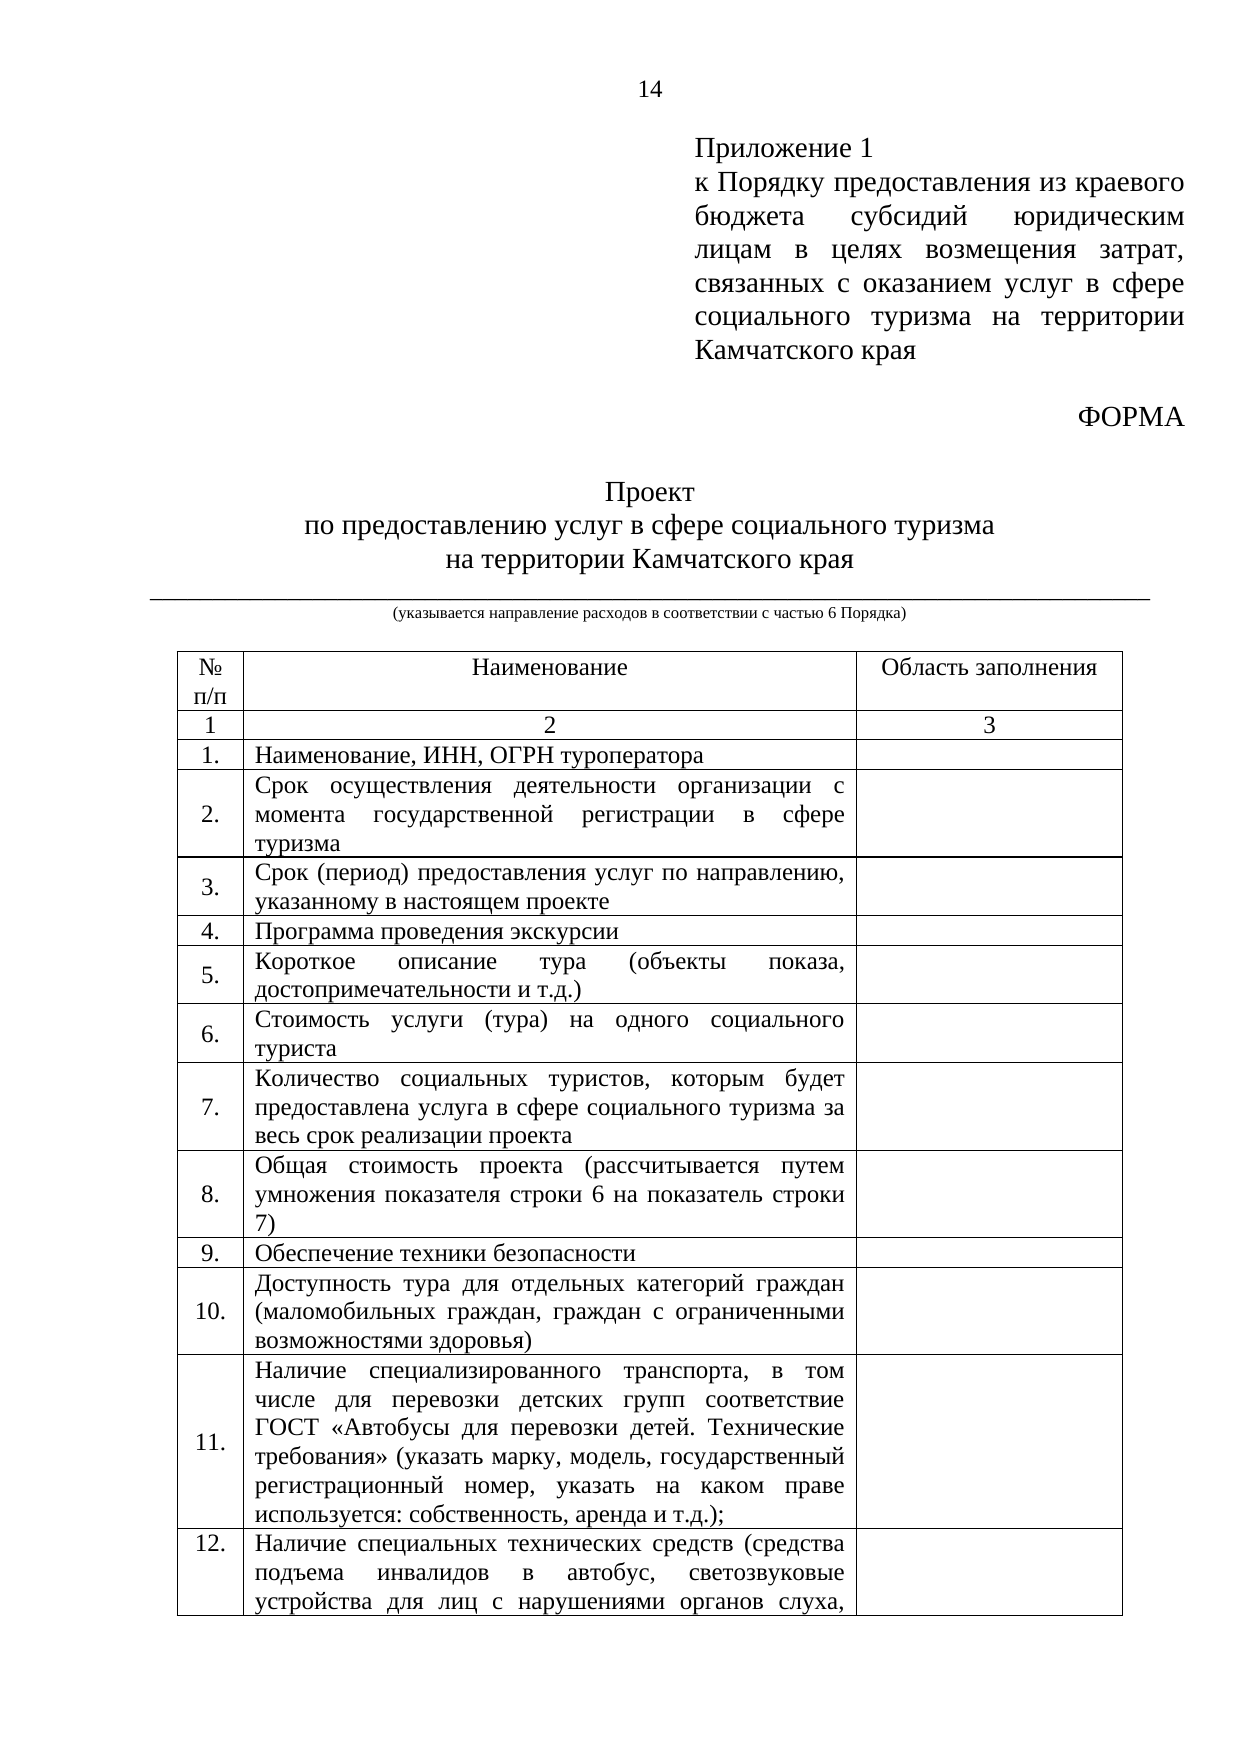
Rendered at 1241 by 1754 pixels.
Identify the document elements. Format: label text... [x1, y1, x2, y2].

table_cell Доступность тура для отдельных категорий граждан (маломобильных граждан, граждан с ограниченными возможностями здоровья) [244, 1268, 856, 1354]
table_cell Стоимость услуги (тура) на одного социального туриста [244, 1004, 856, 1062]
table_cell 3 [857, 711, 1122, 739]
table_cell 4. [178, 916, 243, 945]
table_cell Наименование, ИНН, ОГРН туроператора [244, 740, 856, 769]
table_cell 10. [178, 1268, 243, 1354]
table_cell [857, 1238, 1122, 1267]
table_cell Общая стоимость проекта (рассчитывается путем умножения показателя строки 6 на показатель строки 7) [244, 1151, 856, 1237]
table_cell [857, 1529, 1122, 1615]
table_cell 5. [178, 946, 243, 1003]
table_cell [857, 916, 1122, 945]
table_cell Обеспечение техники безопасности [244, 1238, 856, 1267]
table_header Наименование [244, 652, 856, 709]
table_cell 9. [178, 1238, 243, 1267]
table_cell 1 [178, 711, 243, 739]
table_cell 3. [178, 858, 243, 915]
table_cell 12. [178, 1529, 243, 1615]
text Проект [148, 474, 1152, 507]
table_cell [857, 858, 1122, 915]
table_cell [857, 1268, 1122, 1354]
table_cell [244, 1529, 856, 1615]
table_cell 2 [244, 711, 856, 739]
text по предоставлению услуг в сфере социального туризма [148, 507, 1152, 541]
table_cell Наличие специализированного транспорта, в том числе для перевозки детских групп соответствие ГОСТ «Автобусы для перевозки детей. Технические требования» (указать марку, модель, государственный регистрационный номер, указать на каком праве используется: собственность, аренда и т.д.); [244, 1355, 856, 1527]
table_cell 11. [178, 1355, 243, 1527]
table_cell 7. [178, 1063, 243, 1149]
table_cell Программа проведения экскурсии [244, 916, 856, 945]
text ________________________________________________________________________________ [148, 574, 1152, 603]
text на территории Камчатского края [148, 541, 1152, 574]
table_header Область заполнения [857, 652, 1122, 709]
text (указывается направление расходов в соответствии с частью 6 Порядка) [148, 603, 1152, 622]
table_cell Количество социальных туристов, которым будет предоставлена услуга в сфере социального туризма за весь срок реализации проекта [244, 1063, 856, 1149]
table_cell [857, 1063, 1122, 1149]
table_cell 6. [178, 1004, 243, 1062]
table_cell [857, 946, 1122, 1003]
table_cell [857, 1004, 1122, 1062]
table_cell [857, 1151, 1122, 1237]
table_cell [857, 740, 1122, 769]
table_cell [857, 770, 1122, 856]
table_cell 8. [178, 1151, 243, 1237]
table_header Приложение 1 к Порядку предоставления из краевого бюджета субсидий юридическим лицам в целях возмещения затрат, связанных с оказанием услуг в сфере социального туризма на территории Камчатского края ФОРМА [148, 131, 1196, 474]
table_cell 1. [178, 740, 243, 769]
table_cell [857, 1355, 1122, 1527]
table_cell Короткое описание тура (объекты показа, достопримечательности и т.д.) [244, 946, 856, 1003]
table_cell 2. [178, 770, 243, 856]
table_cell Срок (период) предоставления услуг по направлению, указанному в настоящем проекте [244, 858, 856, 915]
table_cell Срок осуществления деятельности организации с момента государственной регистрации в сфере туризма [244, 770, 856, 856]
table_header № п/п [178, 652, 243, 709]
